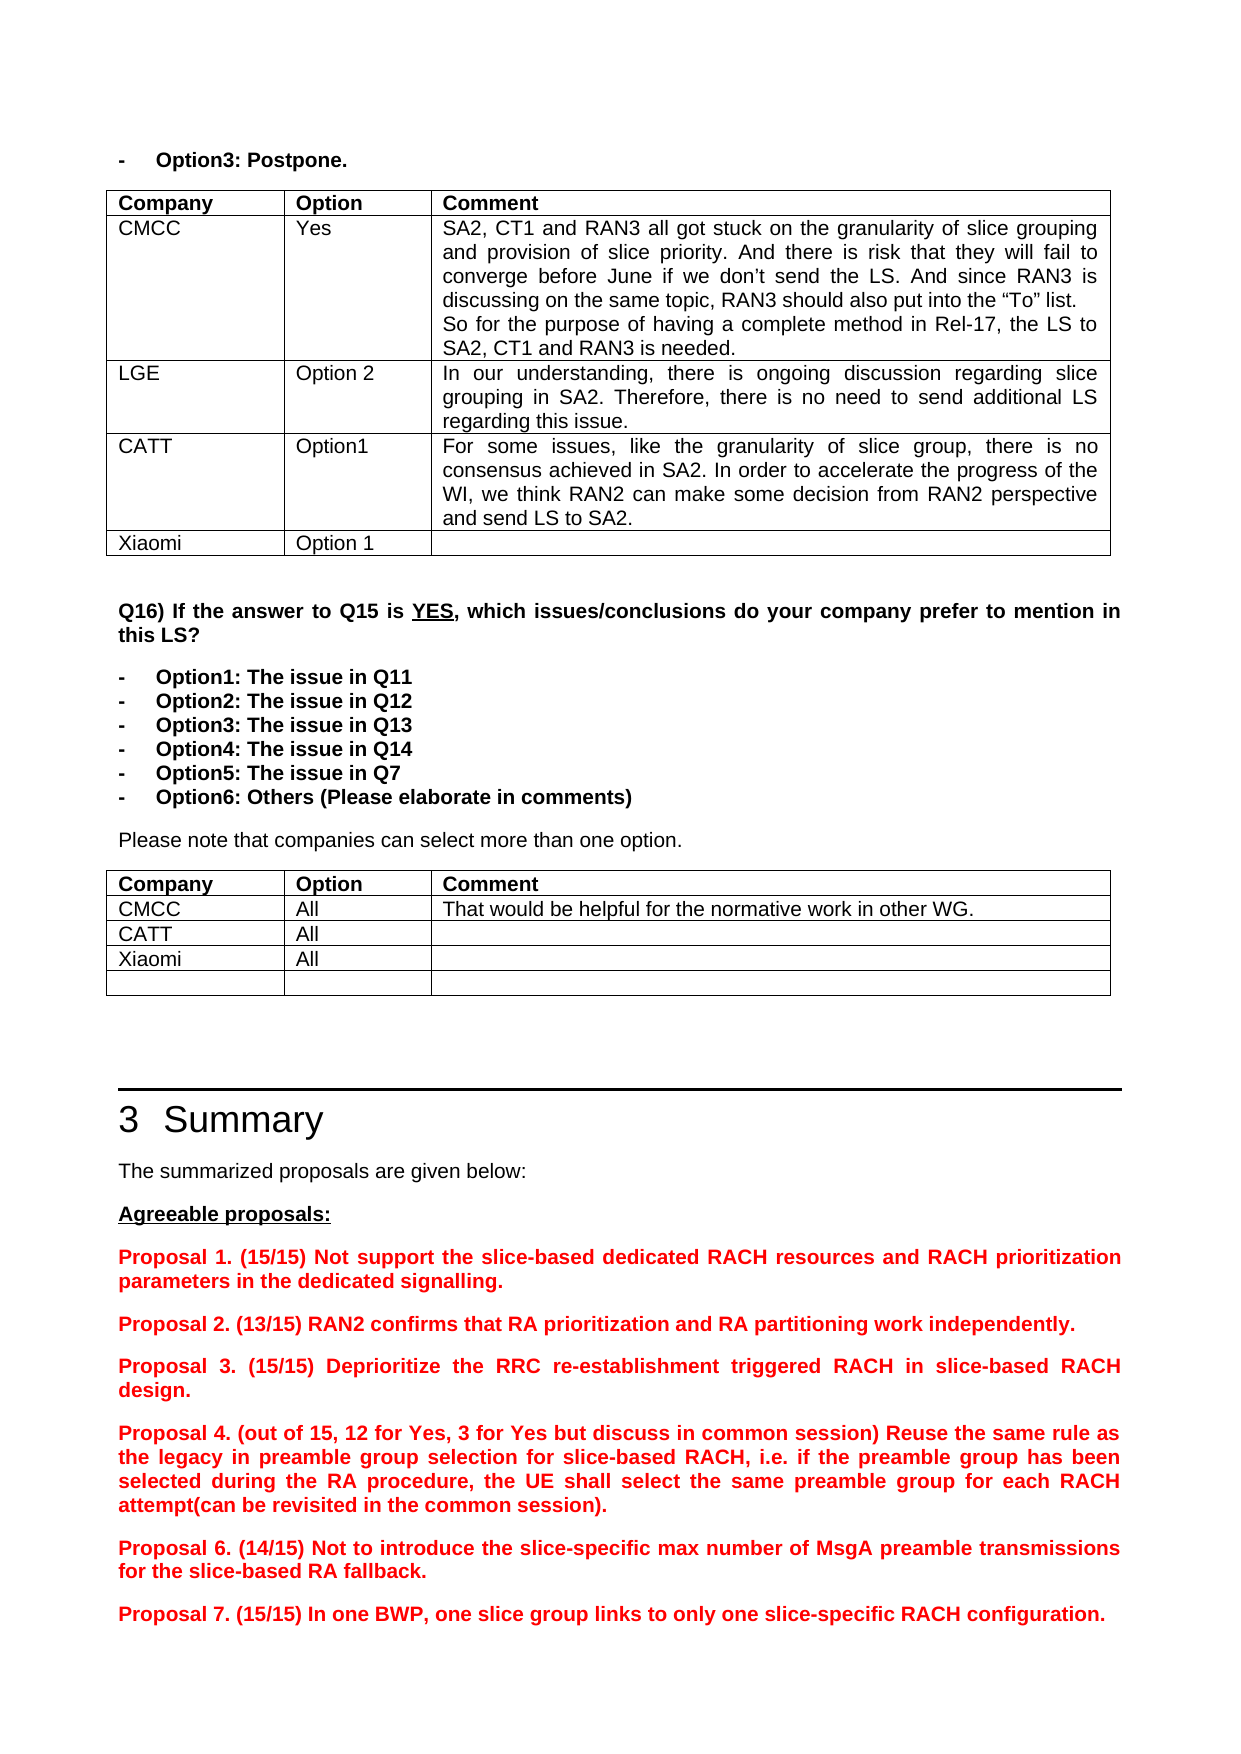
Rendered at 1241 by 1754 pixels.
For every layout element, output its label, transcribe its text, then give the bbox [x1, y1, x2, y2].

table_cell SA2, CT1 and RAN3 all got stuck on the granularity of slice grouping and provision of slice priority. And there is risk that they will fail to converge before June if we don’t send the LS. And since RAN3 is discussing on the same topic, RAN3 should also put into the “To” list. So for the purpose of having a complete method in Rel-17, the LS to SA2, CT1 and RAN3 is needed. [432, 216, 1110, 360]
table_cell [107, 971, 284, 995]
text Proposal 1. (15/15) Not support the slice-based dedicated RACH resources and RACH prioritization parameters in the dedicated signalling. [118, 1245, 1122, 1293]
table_cell CMCC [107, 896, 284, 920]
table_cell All [285, 921, 431, 945]
table_header Comment [432, 191, 1110, 215]
list Option1: The issue in Q11 [118, 665, 1122, 689]
table_cell Xiaomi [107, 946, 284, 970]
table_cell CATT [107, 921, 284, 945]
list Option4: The issue in Q14 [118, 737, 1122, 761]
text Proposal 2. (13/15) RAN2 confirms that RA prioritization and RA partitioning work independently. [118, 1311, 1122, 1335]
table_cell [432, 921, 1110, 945]
list Option2: The issue in Q12 [118, 689, 1122, 713]
table_cell All [285, 946, 431, 970]
text Proposal 3. (15/15) Deprioritize the RRC re-establishment triggered RACH in slice-based RACH design. [118, 1354, 1122, 1402]
table_cell [432, 971, 1110, 995]
table_cell That would be helpful for the normative work in other WG. [432, 896, 1110, 920]
table_cell Option 2 [285, 361, 431, 433]
table_cell For some issues, like the granularity of slice group, there is no consensus achieved in SA2. In order to accelerate the progress of the WI, we think RAN2 can make some decision from RAN2 perspective and send LS to SA2. [432, 434, 1110, 530]
table_header Company [107, 871, 284, 895]
table_header Comment [432, 871, 1110, 895]
table_cell All [285, 896, 431, 920]
table_cell Xiaomi [107, 531, 284, 555]
table_cell CMCC [107, 216, 284, 360]
table_header Company [107, 191, 284, 215]
text Proposal 7. (15/15) In one BWP, one slice group links to only one slice-specific RACH configuration. [118, 1602, 1122, 1626]
table_header Option [285, 871, 431, 895]
table_cell LGE [107, 361, 284, 433]
list Option3: Postpone. [118, 147, 1122, 171]
text The summarized proposals are given below: [118, 1159, 1122, 1183]
table_cell [432, 946, 1110, 970]
table_cell CATT [107, 434, 284, 530]
text Q16) If the answer to Q15 is YES, which issues/conclusions do your company prefer to mention in this LS? [118, 598, 1122, 646]
text Agreeable proposals: [118, 1202, 1122, 1226]
subtitle Summary [118, 1091, 1122, 1141]
list Option6: Others (Please elaborate in comments) [118, 785, 1122, 809]
table_cell Yes [285, 216, 431, 360]
list Option3: The issue in Q13 [118, 713, 1122, 737]
text Proposal 6. (14/15) Not to introduce the slice-specific max number of MsgA preamble transmissions for the slice-based RA fallback. [118, 1535, 1122, 1583]
table_cell [285, 971, 431, 995]
table_cell [432, 531, 1110, 555]
list Option5: The issue in Q7 [118, 761, 1122, 785]
table_cell Option1 [285, 434, 431, 530]
table_cell In our understanding, there is ongoing discussion regarding slice grouping in SA2. Therefore, there is no need to send additional LS regarding this issue. [432, 361, 1110, 433]
table_cell Option 1 [285, 531, 431, 555]
text Please note that companies can select more than one option. [118, 828, 1122, 852]
text Proposal 4. (out of 15, 12 for Yes, 3 for Yes but discuss in common session) Reuse the same rule as the legacy in preamble group selection for slice-based RACH, i.e. if the preamble group has been selected during the RA procedure, the UE shall select the same preamble group for each RACH attempt(can be revisited in the common session). [118, 1421, 1122, 1517]
table_header Option [285, 191, 431, 215]
